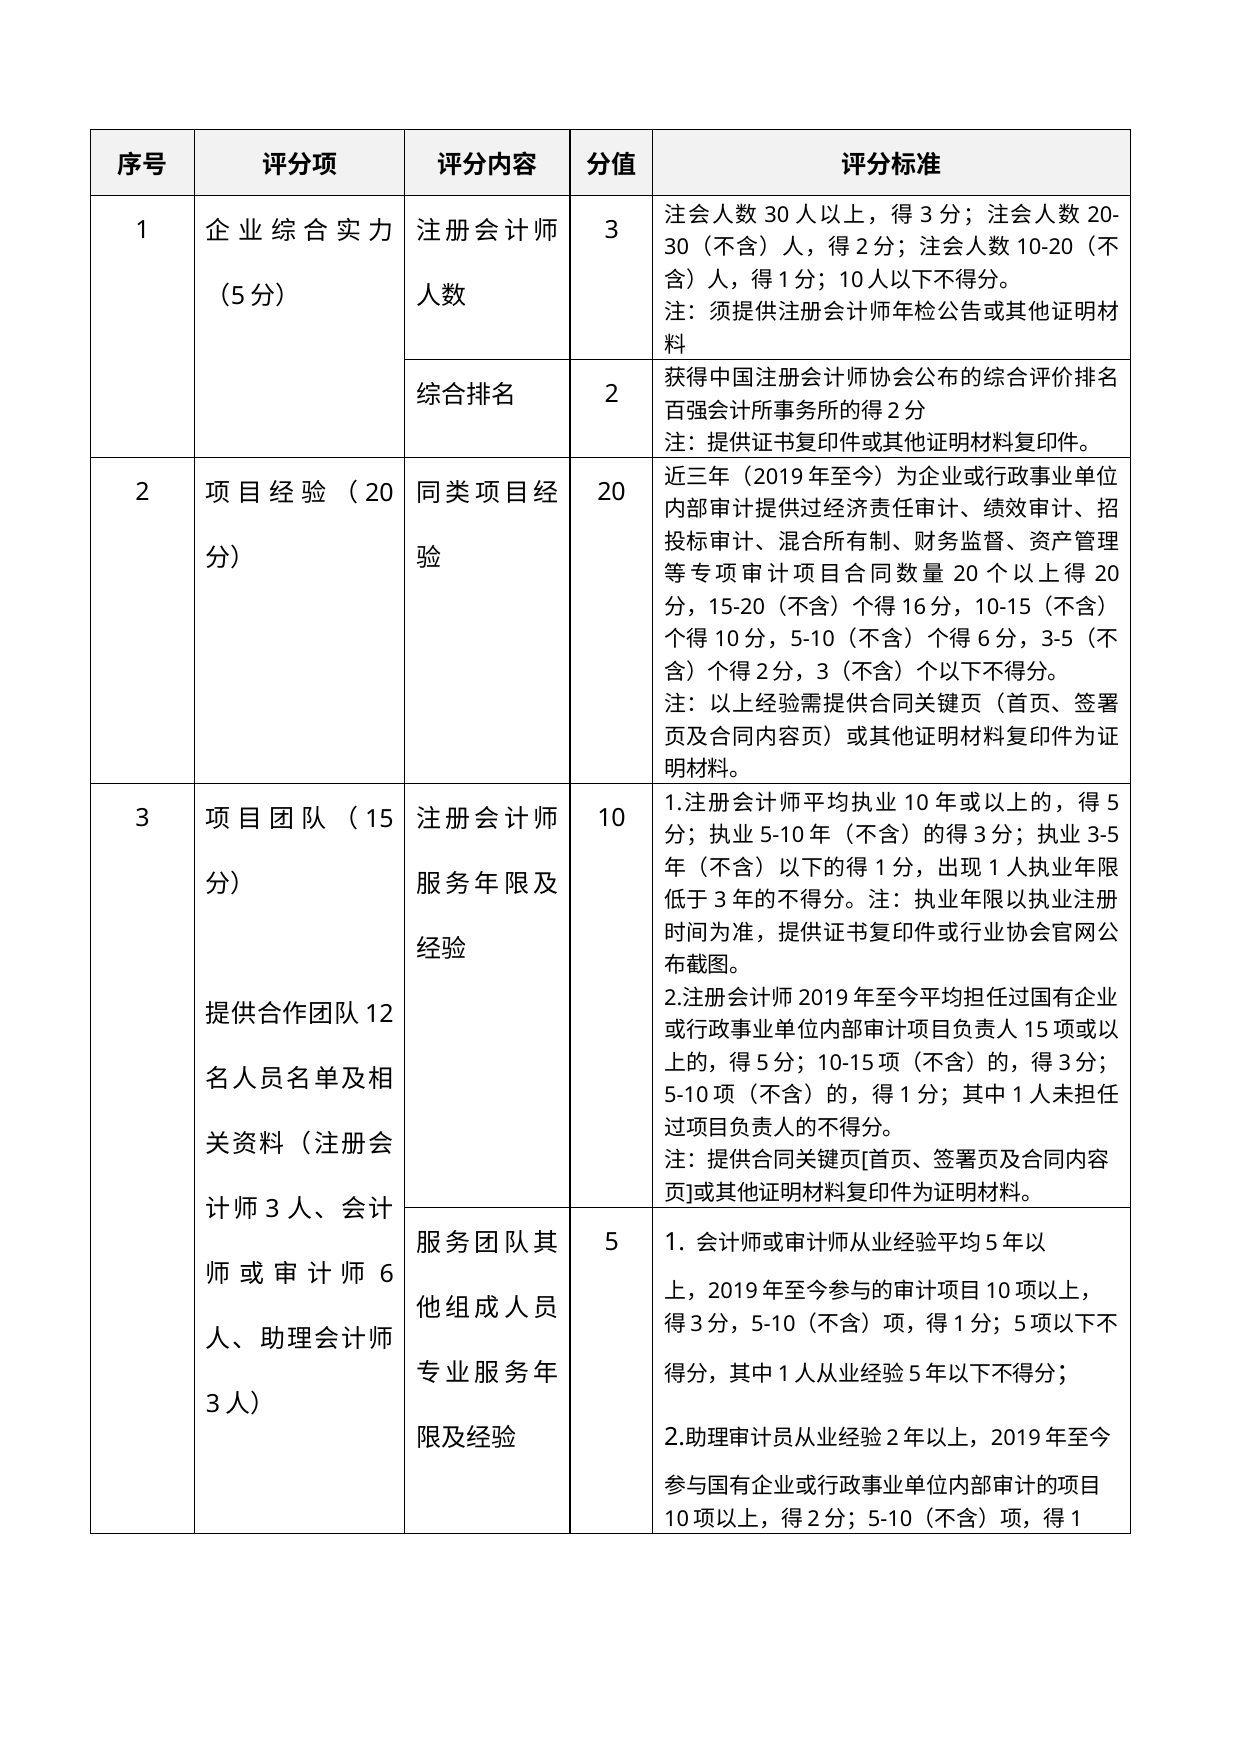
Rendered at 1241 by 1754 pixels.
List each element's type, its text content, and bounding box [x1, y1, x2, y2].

table_cell 同类项目经验 [405, 458, 569, 783]
table_cell 获得中国注册会计师协会公布的综合评价排名百强会计所事务所的得2分 注：提供证书复印件或其他证明材料复印件。 [653, 360, 1130, 457]
table_cell 10 [571, 784, 652, 1207]
table_cell 注会人数30人以上，得3分；注会人数20-30（不含）人，得2分；注会人数10-20（不含）人，得1分；10人以下不得分。 注：须提供注册会计师年检公告或其他证明材料 [653, 196, 1130, 359]
table_cell 企业综合实力（5分） [195, 196, 404, 457]
table_cell 注册会计师人数 [405, 196, 569, 359]
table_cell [653, 1208, 1130, 1533]
table_cell 综合排名 [405, 360, 569, 457]
table_cell 1.注册会计师平均执业10年或以上的，得5分；执业5-10年（不含）的得3分；执业3-5年（不含）以下的得1分，出现1人执业年限低于3年的不得分。注：执业年限以执业注册时间为准，提供证书复印件或行业协会官网公布截图。 2.注册会计师2019年至今平均担任过国有企业或行政事业单位内部审计项目负责人15项或以上的，得5分；10-15项（不含）的，得3分；5-10项（不含）的，得1分；其中1人未担任过项目负责人的不得分。 注：提供合同关键页[首页、签署页及合同内容页]或其他证明材料复印件为证明材料。 [653, 784, 1130, 1207]
table_cell 项目经验（20分） [195, 458, 404, 783]
table_cell 服务团队其他组成人员专业服务年限及经验 [405, 1208, 569, 1533]
table_cell 20 [571, 458, 652, 783]
table_header 序号 [91, 130, 194, 195]
table_header 评分内容 [405, 130, 569, 195]
table_cell 1 [91, 196, 194, 457]
table_cell 5 [571, 1208, 652, 1533]
table_cell 3 [91, 784, 194, 1533]
table_cell 3 [571, 196, 652, 359]
table_header 分值 [571, 130, 652, 195]
table_cell 项目团队（15分） 提供合作团队12名人员名单及相关资料（注册会计师3人、会计师或审计师6人、助理会计师3人） [195, 784, 404, 1533]
table_cell 注册会计师服务年限及经验 [405, 784, 569, 1207]
table_cell 近三年（2019年至今）为企业或行政事业单位内部审计提供过经济责任审计、绩效审计、招投标审计、混合所有制、财务监督、资产管理等专项审计项目合同数量20个以上得20分，15-20（不含）个得16分，10-15（不含）个得10分，5-10（不含）个得6分，3-5（不含）个得2分，3（不含）个以下不得分。 注：以上经验需提供合同关键页（首页、签署页及合同内容页）或其他证明材料复印件为证明材料。 [653, 458, 1130, 783]
table_cell 2 [571, 360, 652, 457]
table_cell 2 [91, 458, 194, 783]
table_header 评分项 [195, 130, 404, 195]
table_header 评分标准 [653, 130, 1130, 195]
